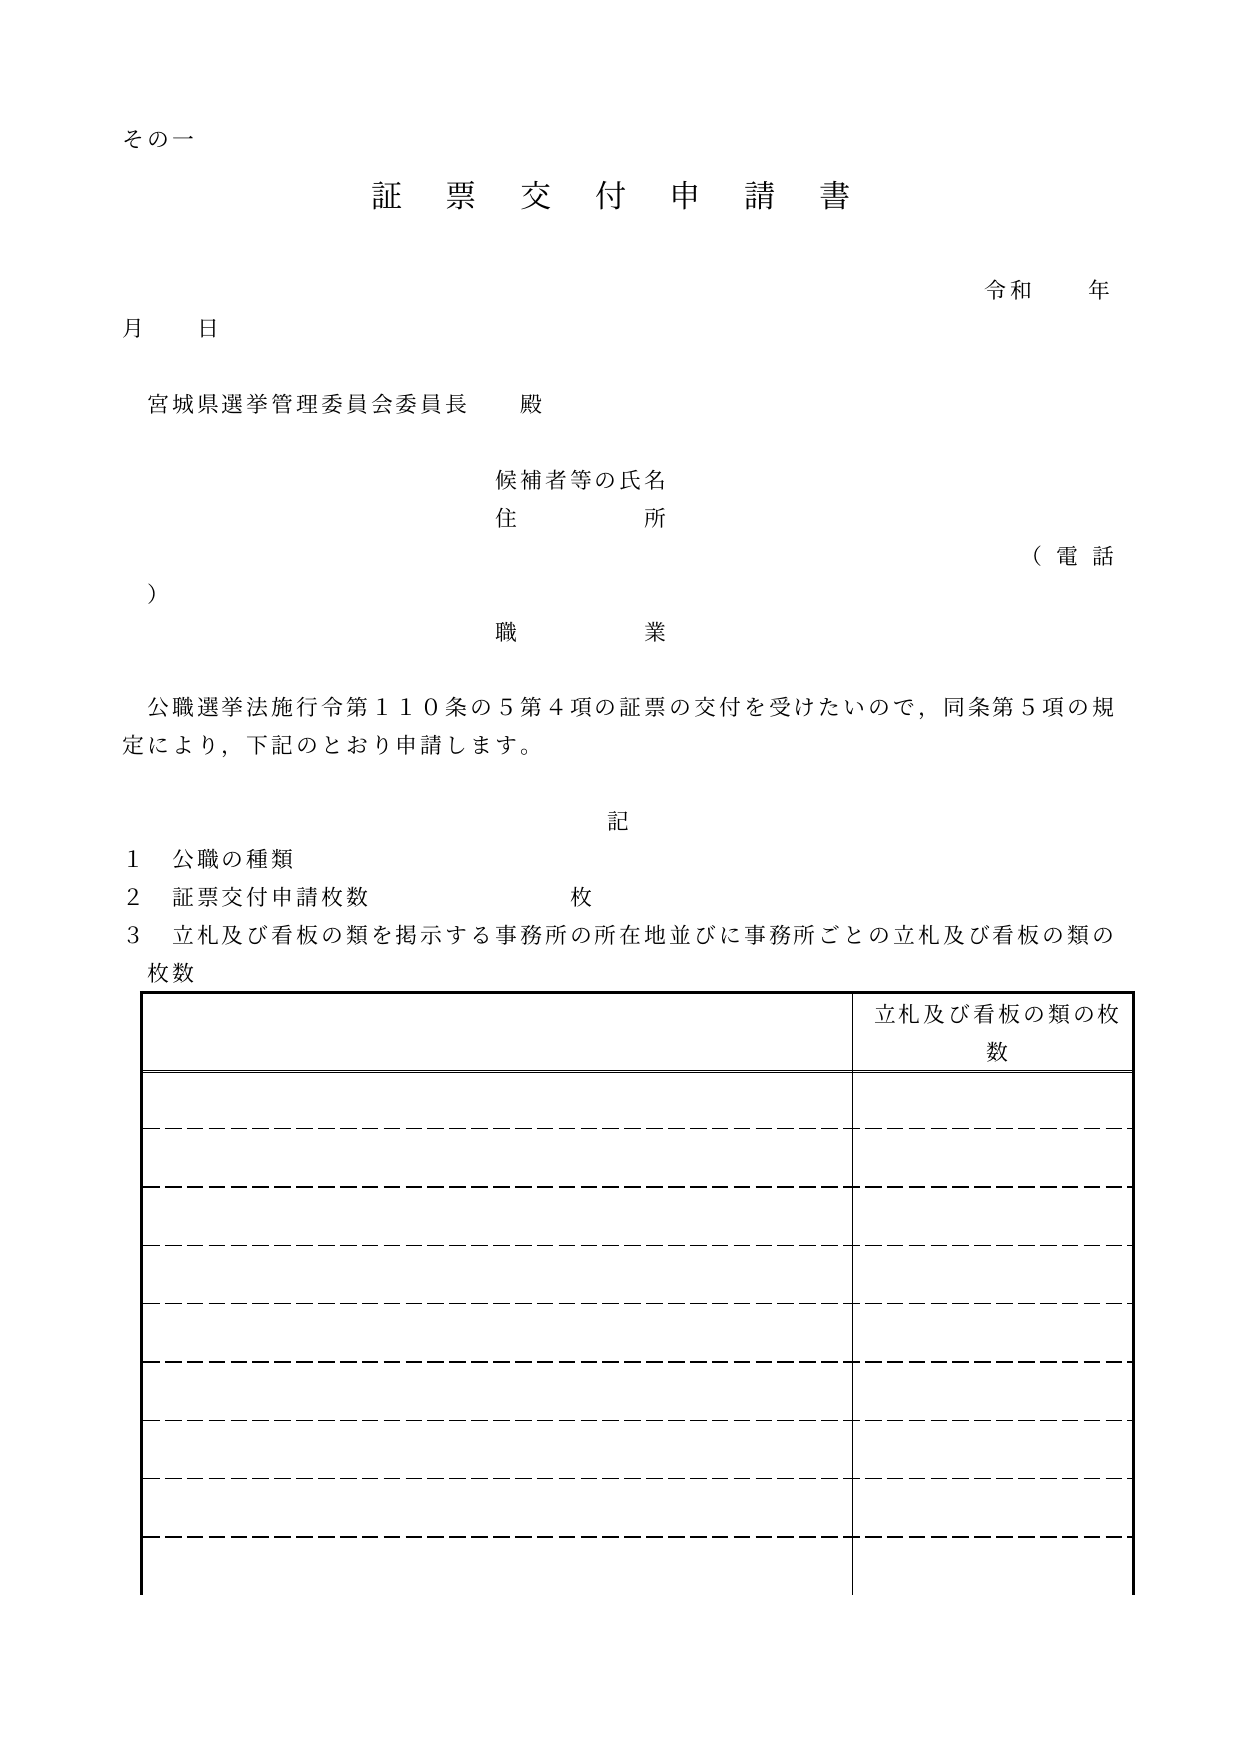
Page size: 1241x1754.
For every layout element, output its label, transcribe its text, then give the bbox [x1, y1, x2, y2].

text ３ 立札及び看板の類を掲示する事務所の所在地並びに事務所ごとの立札及び看板の類の枚数 [122, 915, 1118, 991]
table_cell [853, 1245, 1132, 1303]
table_cell [143, 1073, 852, 1128]
table_cell [853, 1186, 1132, 1245]
table_cell [143, 1303, 852, 1361]
table_cell [853, 1073, 1132, 1128]
table_header [143, 994, 852, 1070]
table_header 立札及び看板の類の枚数 [853, 994, 1132, 1070]
table_cell [143, 1478, 852, 1536]
text その一 [122, 119, 1118, 157]
text 令和 年 月 日 [122, 270, 1118, 346]
table_cell [853, 1361, 1132, 1420]
table_cell [853, 1536, 1132, 1595]
table_cell [853, 1303, 1132, 1361]
text 職 業 [122, 612, 1118, 649]
table_cell [143, 1186, 852, 1245]
table_cell [143, 1536, 852, 1595]
text 証 票 交 付 申 請 書 [122, 157, 1118, 232]
table_cell [143, 1361, 852, 1420]
text １ 公職の種類 [122, 839, 1118, 877]
text 住 所 [122, 498, 1118, 536]
text （電話 ） [122, 536, 1118, 612]
text 宮城県選挙管理委員会委員長 殿 [122, 384, 1118, 422]
text 記 [122, 801, 1118, 839]
table_cell [143, 1420, 852, 1478]
table_cell [853, 1128, 1132, 1186]
table_cell [143, 1245, 852, 1303]
text 候補者等の氏名 [122, 460, 1118, 498]
table_cell [853, 1478, 1132, 1536]
table_cell [143, 1128, 852, 1186]
text 公職選挙法施行令第１１０条の５第４項の証票の交付を受けたいので，同条第５項の規定により，下記のとおり申請します。 [122, 687, 1118, 763]
text ２ 証票交付申請枚数 枚 [122, 877, 1118, 915]
table_cell [853, 1420, 1132, 1478]
